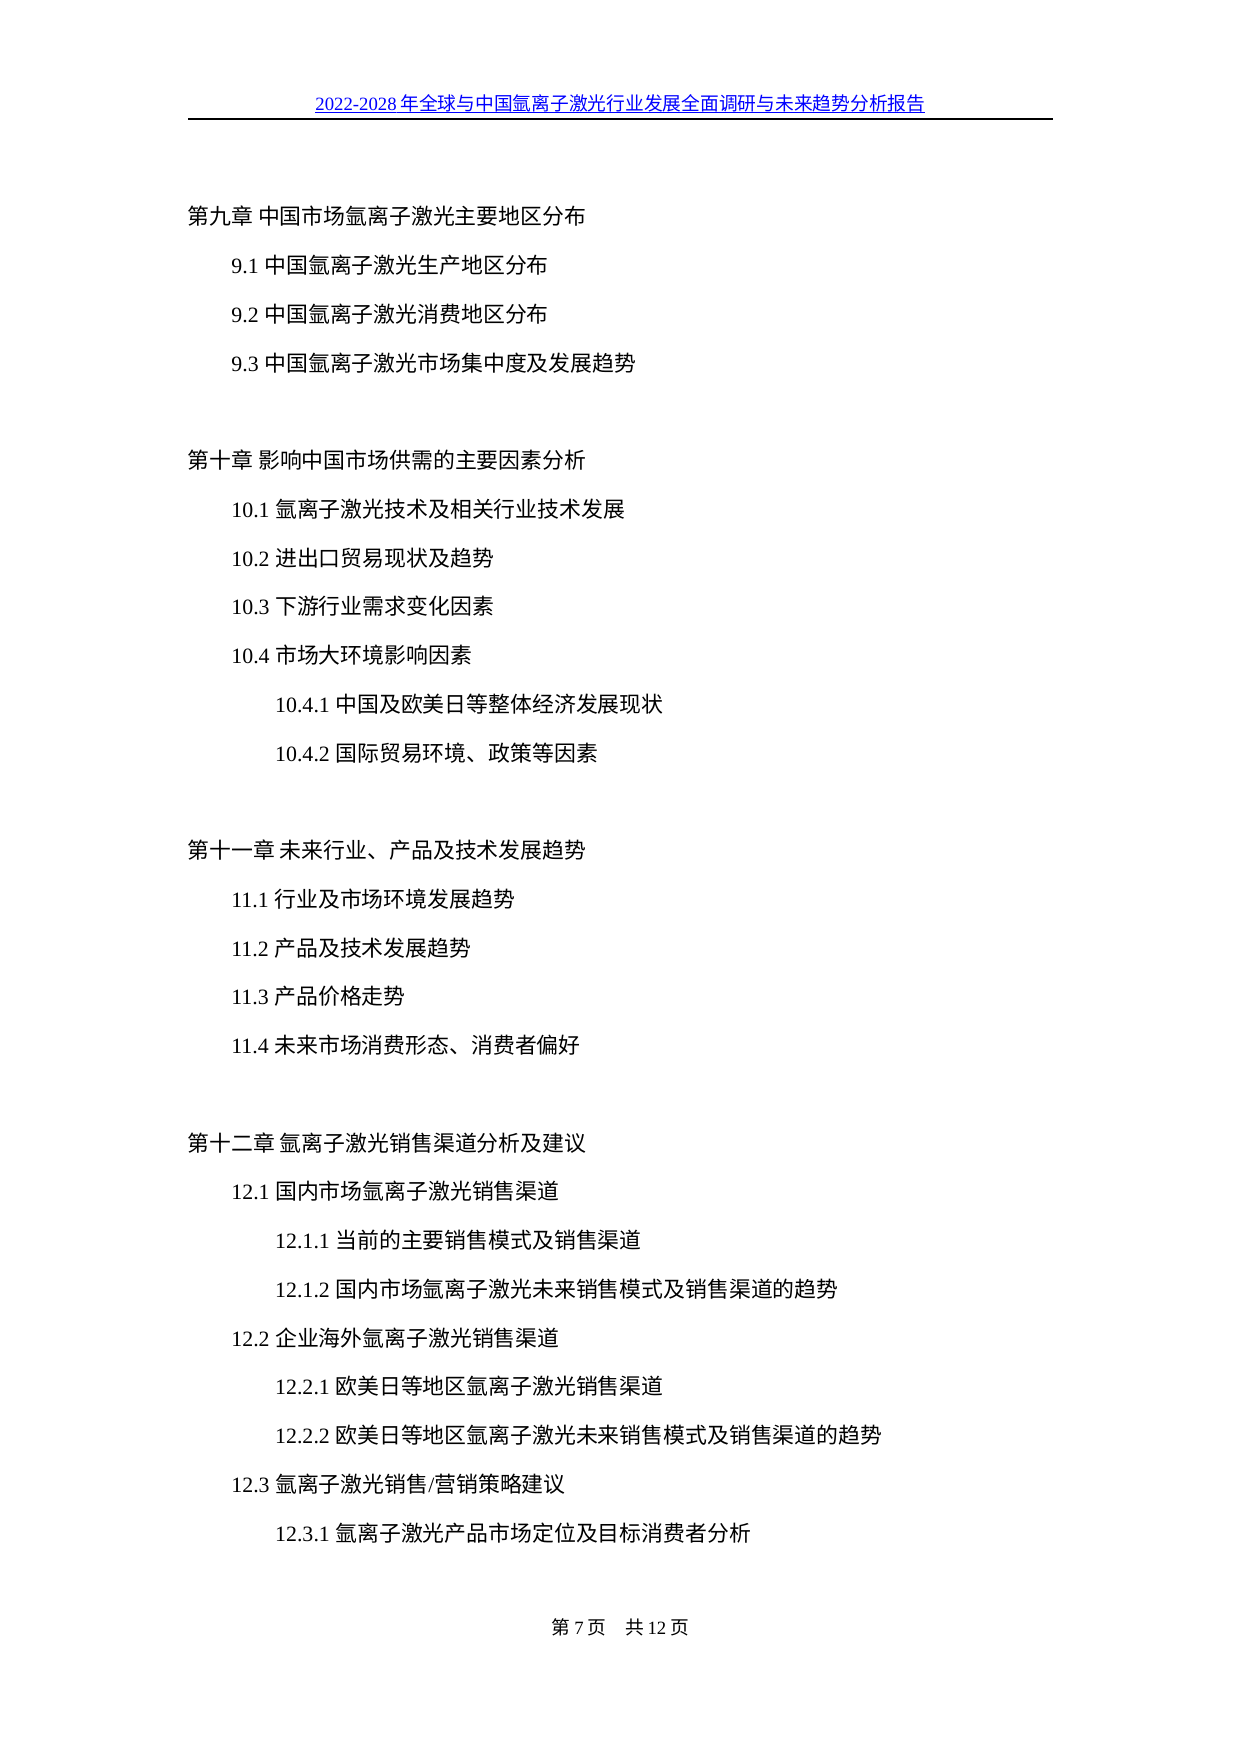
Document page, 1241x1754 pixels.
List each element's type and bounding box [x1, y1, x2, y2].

text [187, 150, 1053, 1548]
